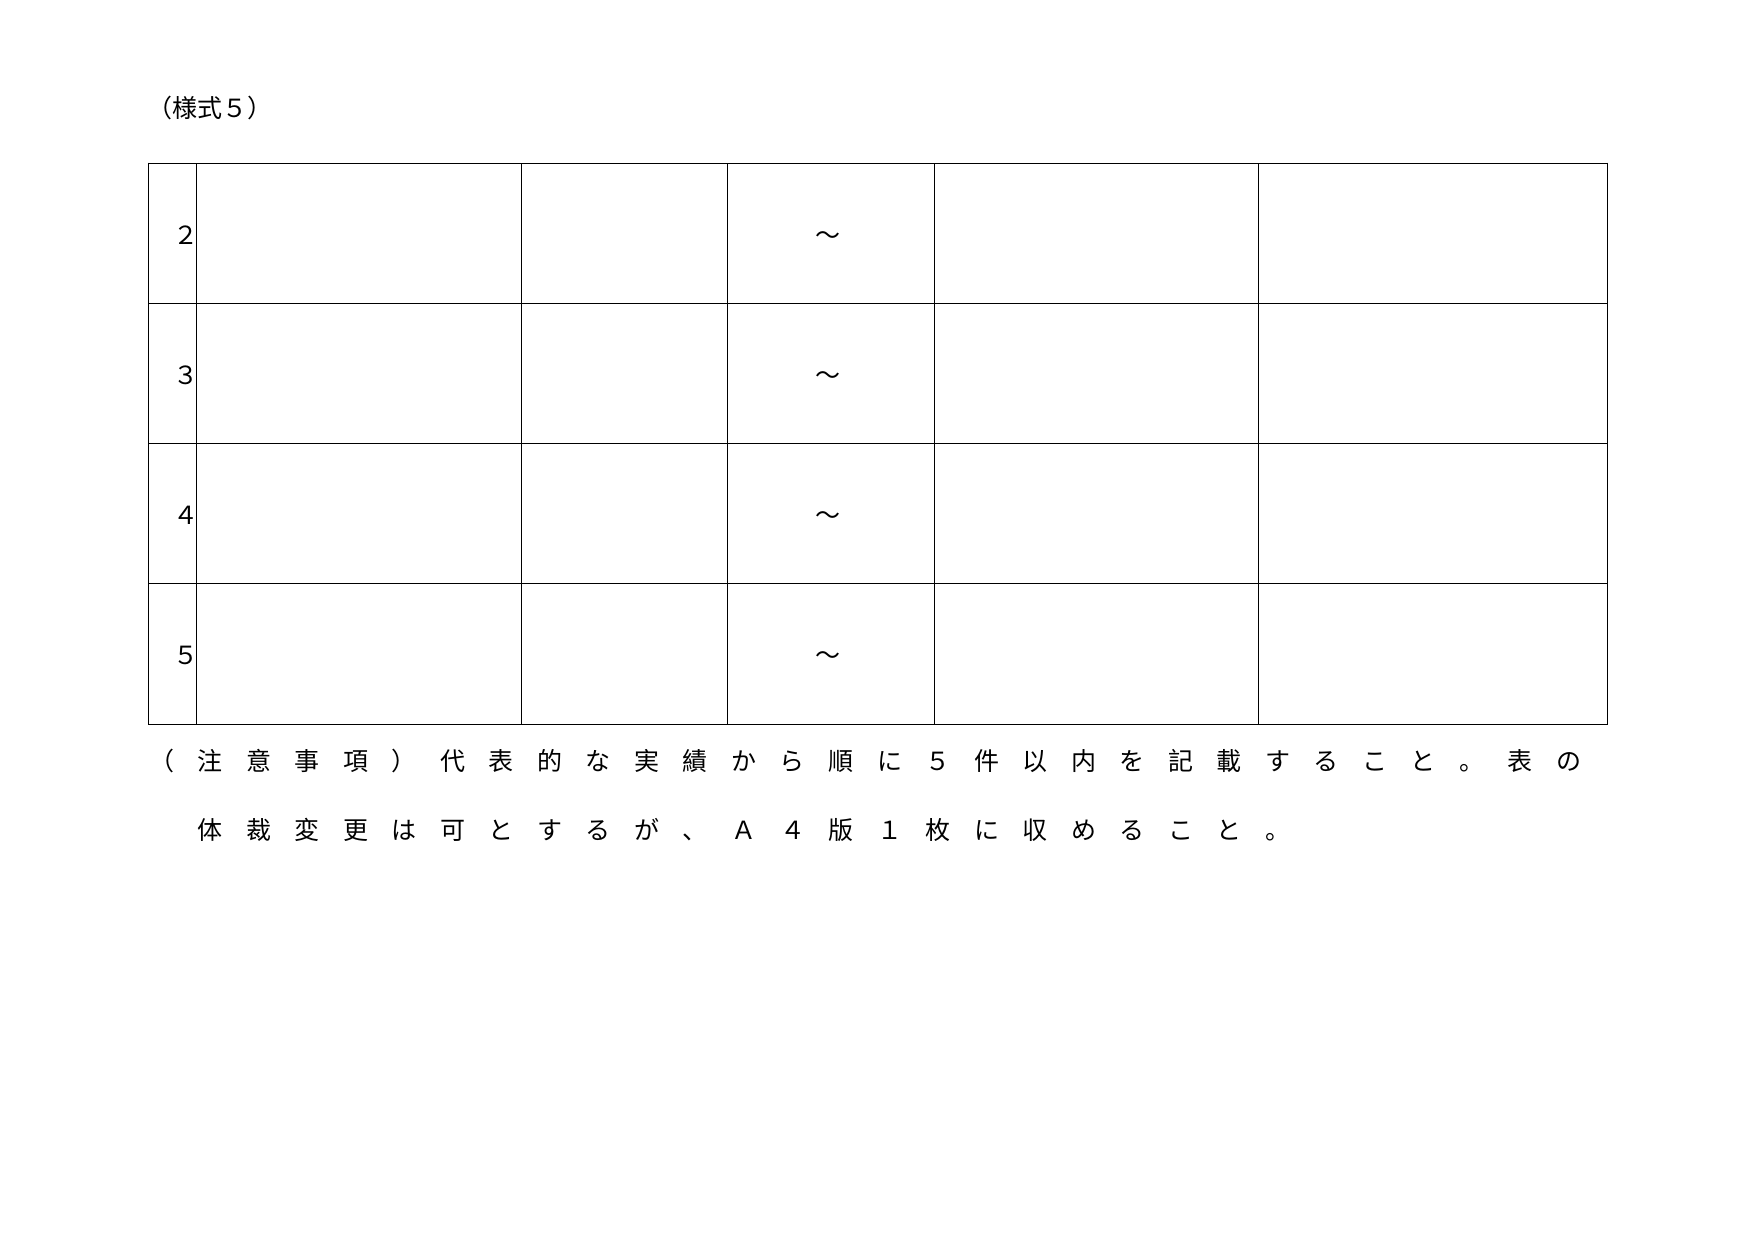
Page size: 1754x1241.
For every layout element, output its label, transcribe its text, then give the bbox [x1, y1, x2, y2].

table_cell [935, 444, 1258, 583]
table_cell [197, 304, 521, 443]
table_cell [522, 444, 727, 583]
table_cell ２ [149, 164, 196, 303]
table_cell [935, 164, 1258, 303]
table_cell [1259, 444, 1607, 583]
table_cell ～ [728, 304, 934, 443]
table_cell [1259, 304, 1607, 443]
table_cell [1259, 584, 1607, 723]
table_cell [522, 164, 727, 303]
table_cell ～ [728, 164, 934, 303]
table_cell [522, 584, 727, 723]
table_cell [1259, 164, 1607, 303]
text （注意事項）代表的な実績から順に５件以内を記載すること。表の体裁変更は可とするが、Ａ４版１枚に収めること。 [149, 725, 1605, 864]
table_cell ５ [149, 584, 196, 723]
table_cell ３ [149, 304, 196, 443]
table_cell ～ [728, 584, 934, 723]
table_cell [522, 304, 727, 443]
table_cell ～ [728, 444, 934, 583]
table_cell ４ [149, 444, 196, 583]
table_cell [935, 304, 1258, 443]
table_cell [935, 584, 1258, 723]
table_cell [197, 584, 521, 723]
table_cell [197, 164, 521, 303]
table_cell [197, 444, 521, 583]
